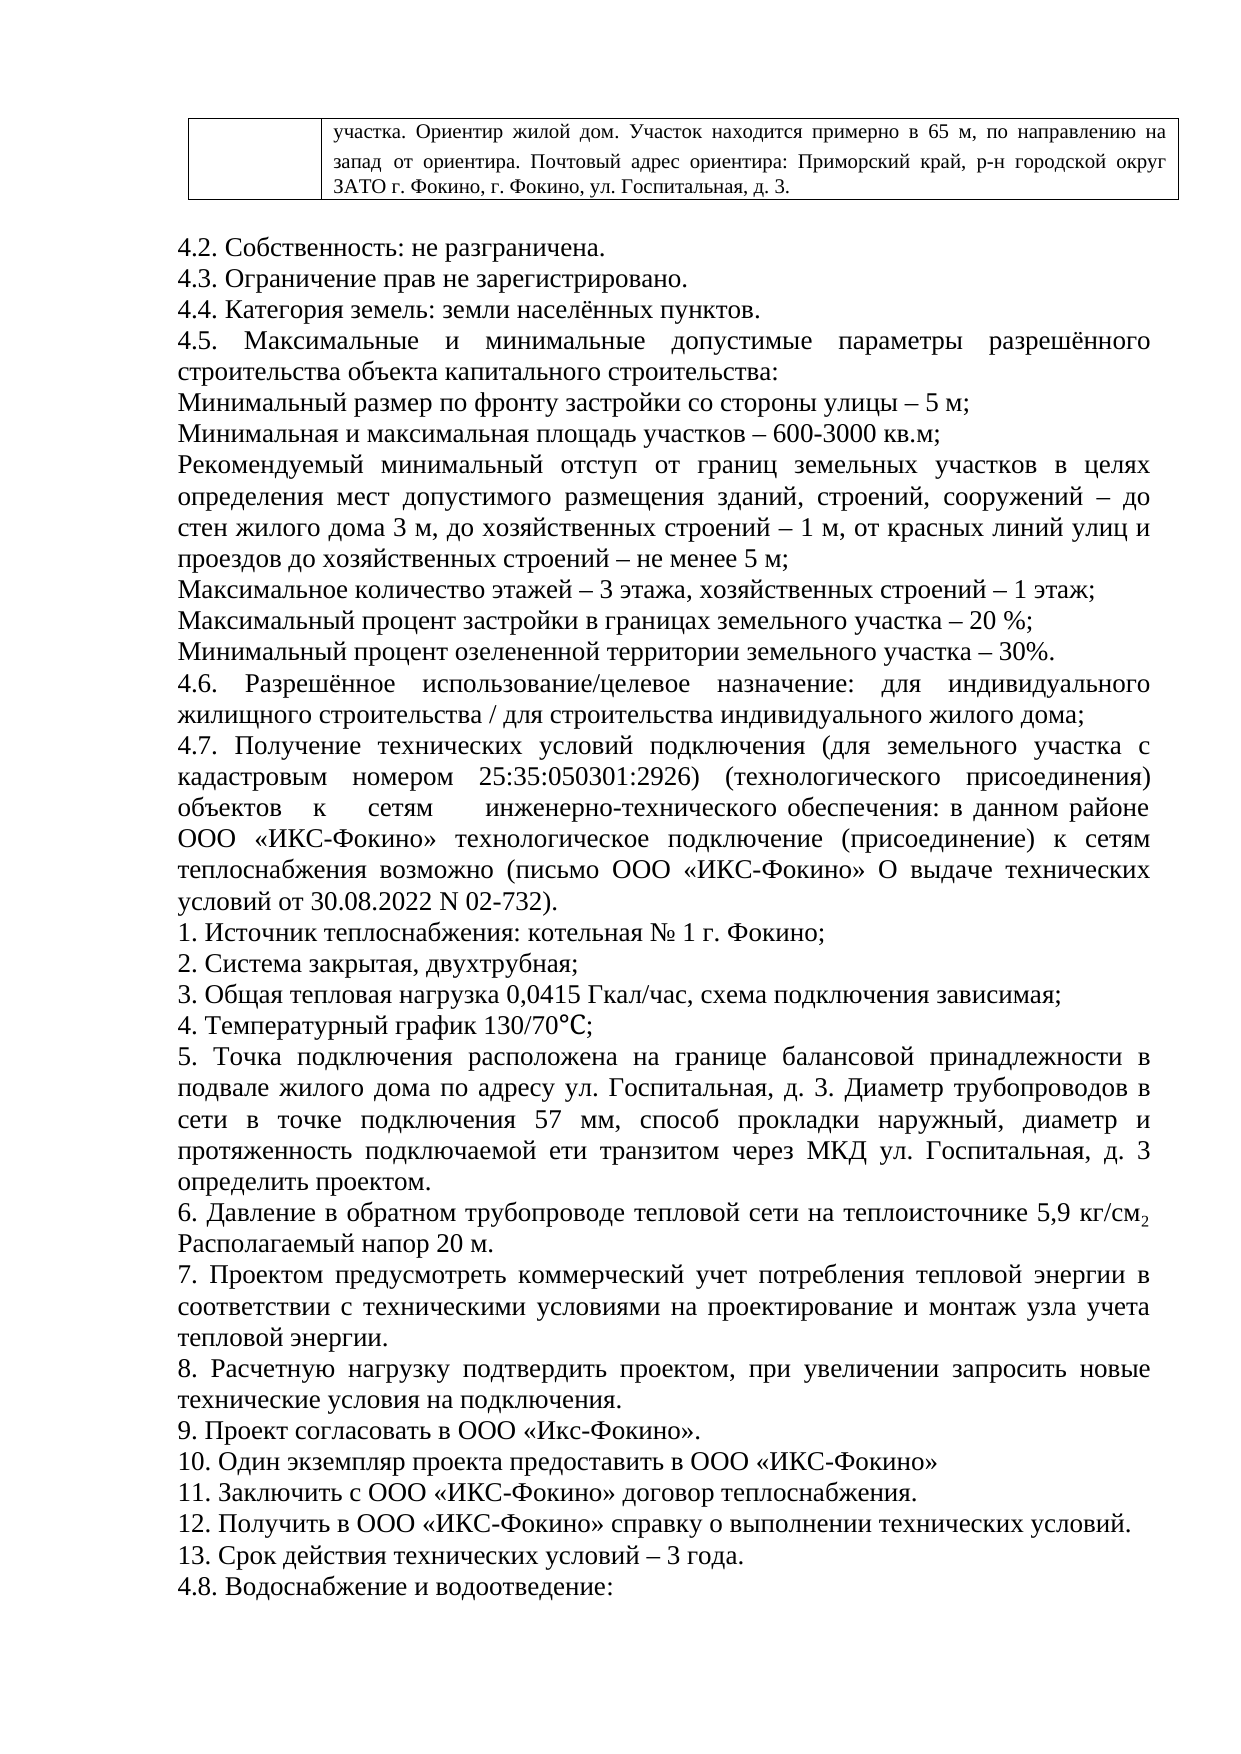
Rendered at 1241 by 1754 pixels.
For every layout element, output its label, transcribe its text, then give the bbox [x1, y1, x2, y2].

text 12. Получить в ООО «ИКС-Фокино» справку о выполнении технических условий. [177, 1508, 1152, 1539]
text 4.5. Максимальные и минимальные допустимые параметры разрешённого строительства объекта капитального строительства: [177, 324, 1152, 386]
text Минимальный процент озелененной территории земельного участка – 30%. [177, 636, 1152, 667]
text 9. Проект согласовать в ООО «Икс-Фокино». [177, 1414, 1152, 1445]
text 2. Система закрытая, двухтрубная; [177, 947, 1152, 978]
text Рекомендуемый минимальный отступ от границ земельных участков в целях определения мест допустимого размещения зданий, строений, сооружений – до стен жилого дома 3 м, до хозяйственных строений – 1 м, от красных линий улиц и проездов до хозяйственных строений – не менее 5 м; [177, 449, 1152, 573]
text 4.7. Получение технических условий подключения (для земельного участка с кадастровым номером 25:35:050301:2926) (технологического присоединения) объектов к сетям инженерно-технического обеспечения: в данном районе ООО «ИКС-Фокино» технологическое подключение (присоединение) к сетям теплоснабжения возможно (письмо ООО «ИКС-Фокино» О выдаче технических условий от 30.08.2022 N 02-732). [177, 729, 1152, 916]
text 5. Точка подключения расположена на границе балансовой принадлежности в подвале жилого дома по адресу ул. Госпитальная, д. 3. Диаметр трубопроводов в сети в точке подключения 57 мм, способ прокладки наружный, диаметр и протяженность подключаемой ети транзитом через МКД ул. Госпитальная, д. 3 определить проектом. [177, 1040, 1152, 1196]
text Минимальная и максимальная площадь участков – 600-3000 кв.м; [177, 417, 1152, 449]
text 4.3. Ограничение прав не зарегистрировано. [177, 262, 1152, 293]
text Максимальный процент застройки в границах земельного участка – 20 %; [177, 604, 1152, 636]
text 13. Срок действия технических условий – 3 года. [177, 1539, 1152, 1570]
text 3. Общая тепловая нагрузка 0,0415 Гкал/час, схема подключения зависимая; [177, 978, 1152, 1009]
text 1. Источник теплоснабжения: котельная № 1 г. Фокино; [177, 916, 1152, 947]
text 4.6. Разрешённое использование/целевое назначение: для индивидуального жилищного строительства / для строительства индивидуального жилого дома; [177, 667, 1152, 729]
text 8. Расчетную нагрузку подтвердить проектом, при увеличении запросить новые технические условия на подключения. [177, 1352, 1152, 1414]
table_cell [322, 119, 1178, 198]
table_cell 1 [189, 119, 321, 198]
text 4. Температурный график 130/70℃; [177, 1009, 1152, 1040]
text Максимальное количество этажей – 3 этажа, хозяйственных строений – 1 этаж; [177, 573, 1152, 604]
text 4.2. Собственность: не разграничена. [177, 231, 1152, 262]
text 4.4. Категория земель: земли населённых пунктов. [177, 293, 1152, 324]
text 11. Заключить с ООО «ИКС-Фокино» договор теплоснабжения. [177, 1476, 1152, 1508]
text 4.8. Водоснабжение и водоотведение: [177, 1570, 1152, 1601]
text 10. Один экземпляр проекта предоставить в ООО «ИКС-Фокино» [177, 1445, 1152, 1476]
text Минимальный размер по фронту застройки со стороны улицы – 5 м; [177, 386, 1152, 417]
text 7. Проектом предусмотреть коммерческий учет потребления тепловой энергии в соответствии с техническими условиями на проектирование и монтаж узла учета тепловой энергии. [177, 1258, 1152, 1352]
text 6. Давление в обратном трубопроводе тепловой сети на теплоисточнике 5,9 кг/см₂ Располагаемый напор 20 м. [177, 1196, 1152, 1258]
